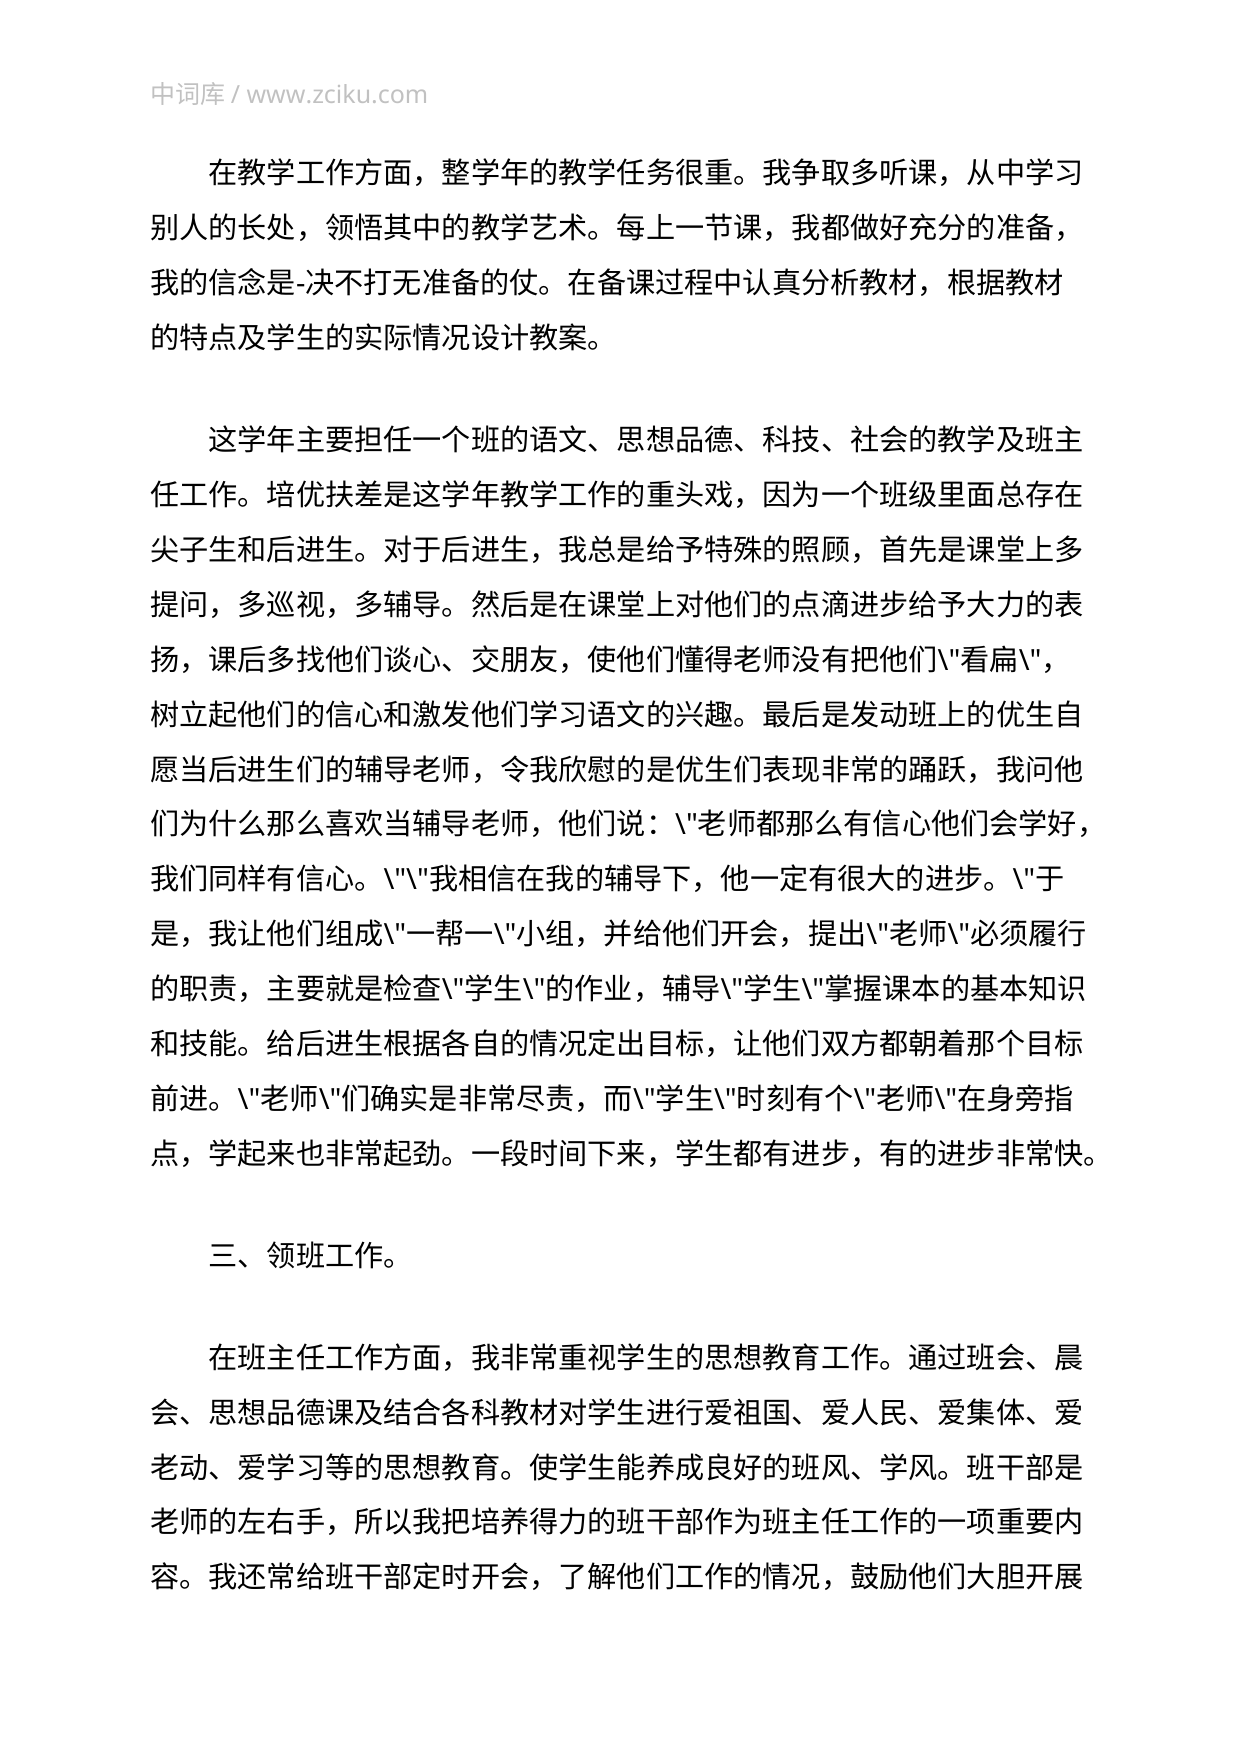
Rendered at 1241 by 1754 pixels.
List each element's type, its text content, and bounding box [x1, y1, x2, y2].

text 在教学工作方面，整学年的教学任务很重。我争取多听课，从中学习别人的长处，领悟其中的教学艺术。每上一节课，我都做好充分的准备，我的信念是-决不打无准备的仗。在备课过程中认真分析教材，根据教材的特点及学生的实际情况设计教案。 [150, 150, 1090, 357]
text 这学年主要担任一个班的语文、思想品德、科技、社会的教学及班主任工作。培优扶差是这学年教学工作的重头戏，因为一个班级里面总存在尖子生和后进生。对于后进生，我总是给予特殊的照顾，首先是课堂上多提问，多巡视，多辅导。然后是在课堂上对他们的点滴进步给予大力的表扬，课后多找他们谈心、交朋友，使他们懂得老师没有把他们\"看扁\"，树立起他们的信心和激发他们学习语文的兴趣。最后是发动班上的优生自愿当后进生们的辅导老师，令我欣慰的是优生们表现非常的踊跃，我问他们为什么那么喜欢当辅导老师，他们说：\"老师都那么有信心他们会学好，我们同样有信心。\"\"我相信在我的辅导下，他一定有很大的进步。\"于是，我让他们组成\"一帮一\"小组，并给他们开会，提出\"老师\"必须履行的职责，主要就是检查\"学生\"的作业，辅导\"学生\"掌握课本的基本知识和技能。给后进生根据各自的情况定出目标，让他们双方都朝着那个目标前进。\"老师\"们确实是非常尽责，而\"学生\"时刻有个\"老师\"在身旁指点，学起来也非常起劲。一段时间下来，学生都有进步，有的进步非常快。 [150, 417, 1090, 1173]
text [150, 1334, 1090, 1596]
text 三、领班工作。 [150, 1233, 1090, 1275]
